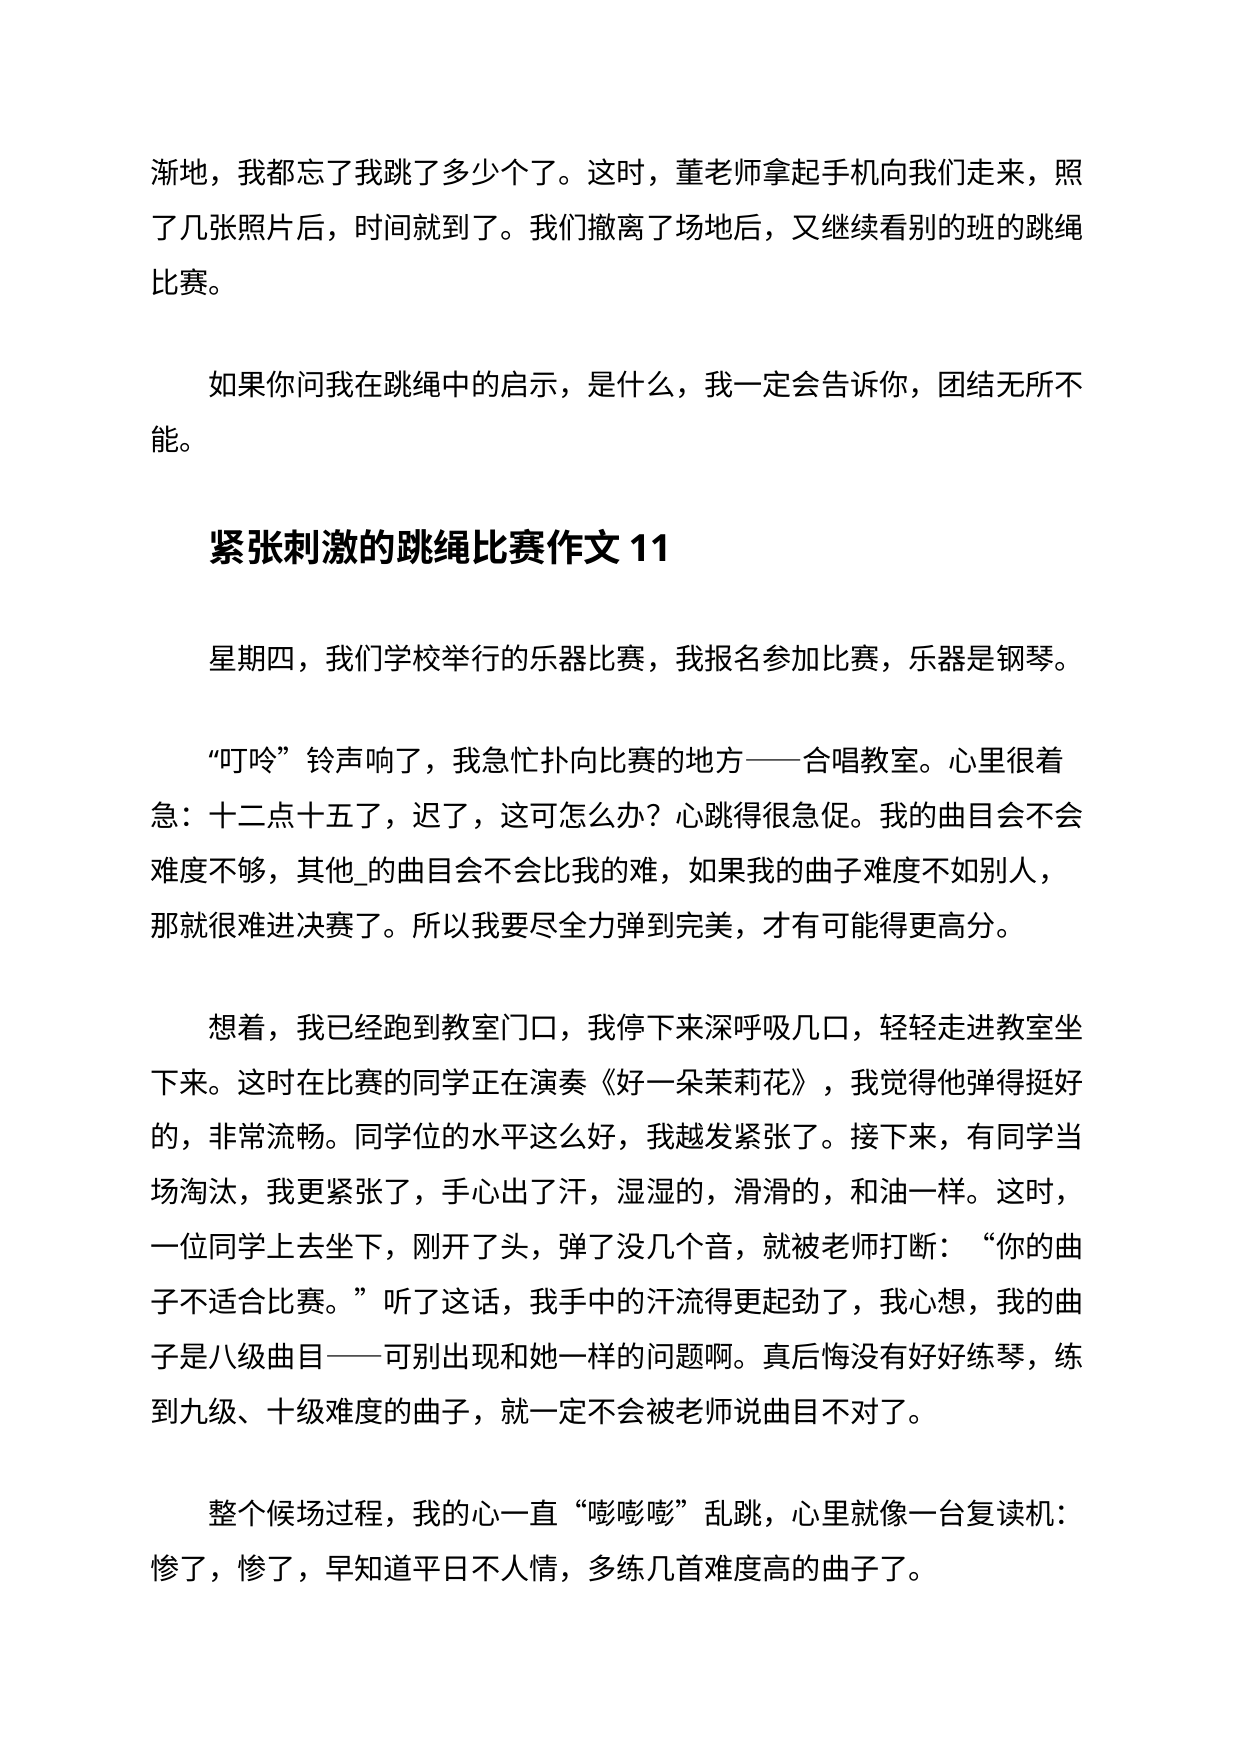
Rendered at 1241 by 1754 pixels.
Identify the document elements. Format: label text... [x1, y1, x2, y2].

text 整个候场过程，我的心一直“嘭嘭嘭”乱跳，心里就像一台复读机：惨了，惨了，早知道平日不人情，多练几首难度高的曲子了。 [150, 1490, 1090, 1587]
text 想着，我已经跑到教室门口，我停下来深呼吸几口，轻轻走进教室坐下来。这时在比赛的同学正在演奏《好一朵茉莉花》，我觉得他弹得挺好的，非常流畅。同学位的水平这么好，我越发紧张了。接下来，有同学当场淘汰，我更紧张了，手心出了汗，湿湿的，滑滑的，和油一样。这时，一位同学上去坐下，刚开了头，弹了没几个音，就被老师打断：“你的曲子不适合比赛。”听了这话，我手中的汗流得更起劲了，我心想，我的曲子是八级曲目——可别出现和她一样的问题啊。真后悔没有好好练琴，练到九级、十级难度的曲子，就一定不会被老师说曲目不对了。 [150, 1004, 1090, 1431]
text 紧张刺激的跳绳比赛作文11 [150, 518, 1090, 573]
text “叮呤”铃声响了，我急忙扑向比赛的地方——合唱教室。心里很着急：十二点十五了，迟了，这可怎么办？心跳得很急促。我的曲目会不会难度不够，其他_的曲目会不会比我的难，如果我的曲子难度不如别人，那就很难进决赛了。所以我要尽全力弹到完美，才有可能得更高分。 [150, 738, 1090, 945]
text 星期四，我们学校举行的乐器比赛，我报名参加比赛，乐器是钢琴。 [150, 636, 1090, 678]
text 如果你问我在跳绳中的启示，是什么，我一定会告诉你，团结无所不能。 [150, 362, 1090, 459]
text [150, 150, 1090, 302]
